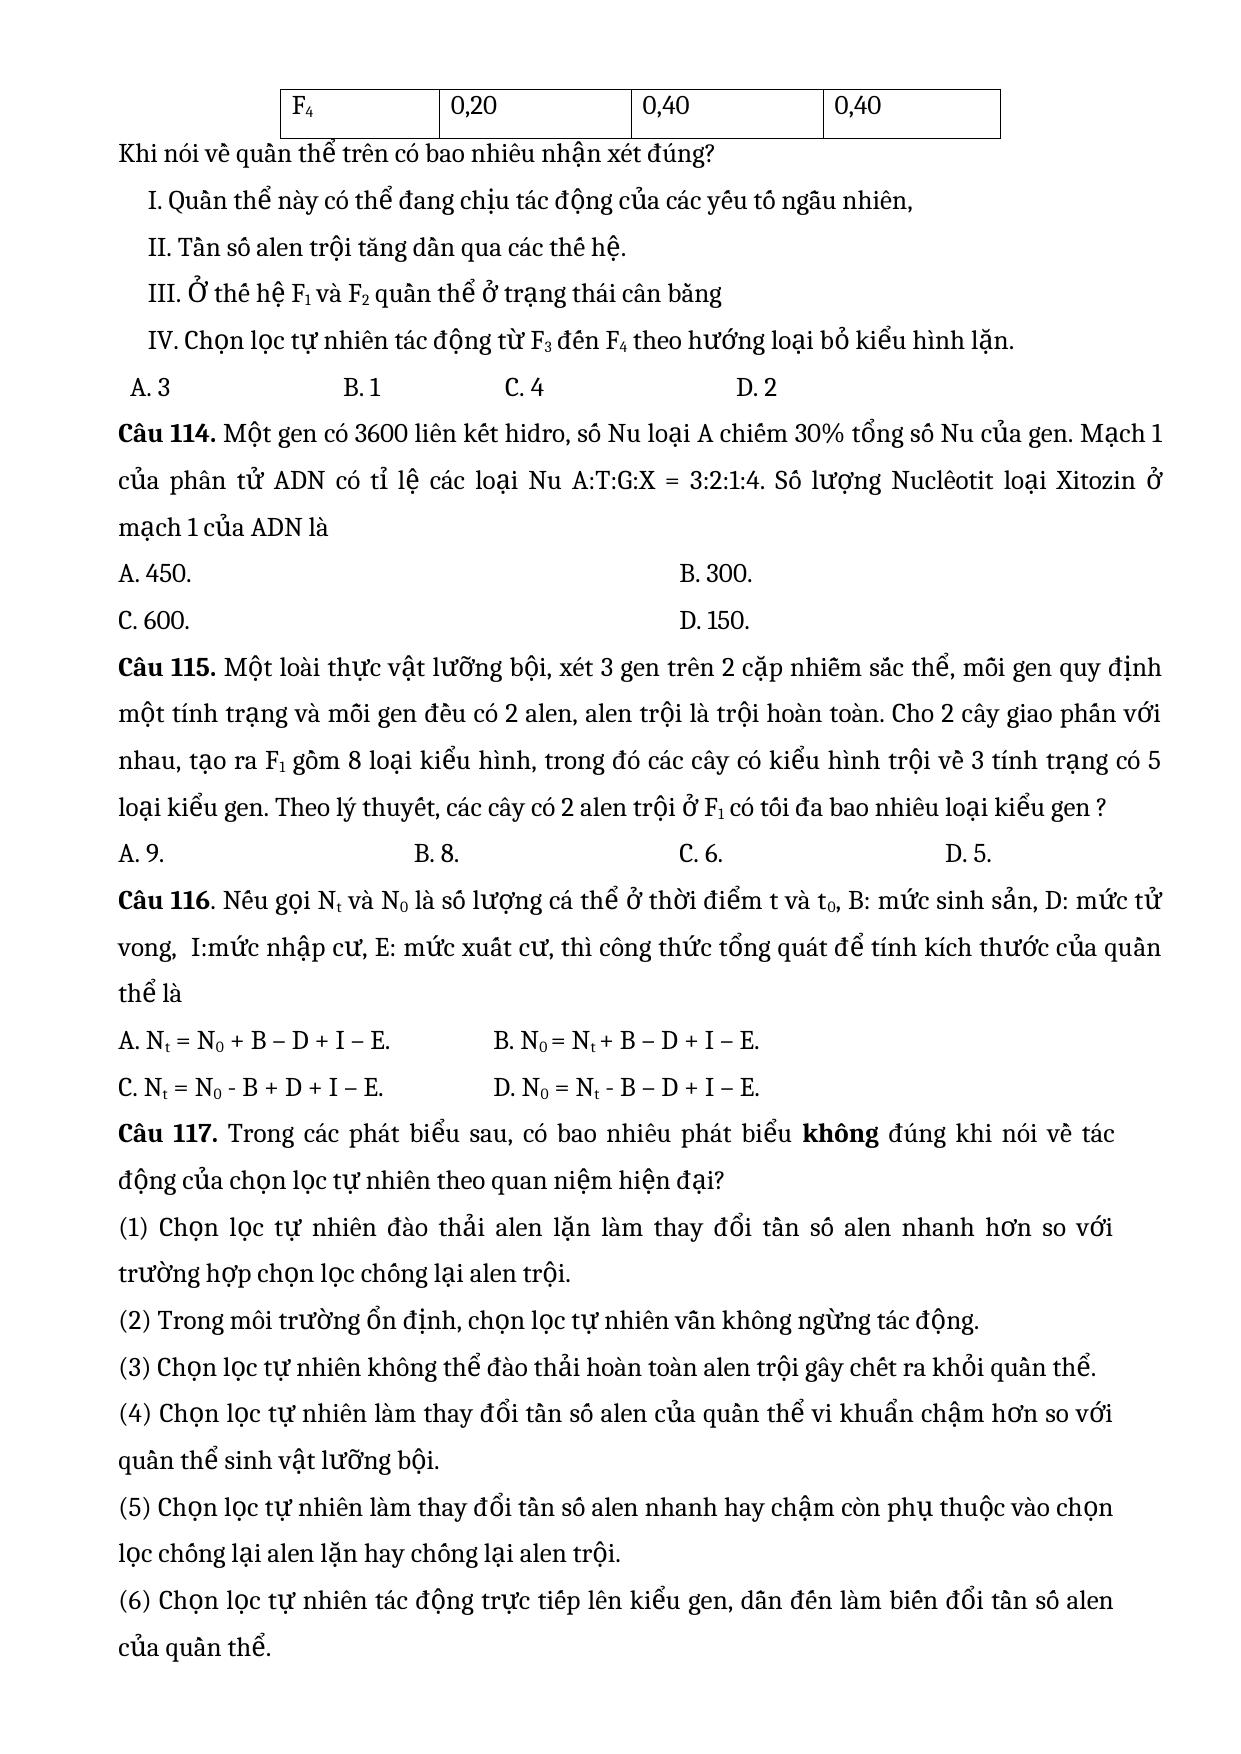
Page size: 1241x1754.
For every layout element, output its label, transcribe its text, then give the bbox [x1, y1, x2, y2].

text Câu 117. Trong các phát biểu sau, có bao nhiêu phát biểu không đúng khi nói về tác động của chọn lọc tự nhiên theo quan niệm hiện đại? [118, 1118, 1114, 1196]
text Câu 115. Một loài thực vật lưỡng bội, xét 3 gen trên 2 cặp nhiễm sắc thể, mỗi gen quy định một tính trạng và mỗi gen đều có 2 alen, alen trội là trội hoàn toàn. Cho 2 cây giao phấn với nhau, tạo ra F1 gồm 8 loại kiểu hình, trong đó các cây có kiểu hình trội về 3 tính trạng có 5 loại kiểu gen. Theo lý thuyết, các cây có 2 alen trội ở F1 có tối đa bao nhiêu loại kiểu gen ? [118, 652, 1162, 823]
text (4) Chọn lọc tự nhiên làm thay đổi tần số alen của quần thể vi khuẩn chậm hơn so với quần thể sinh vật lưỡng bội. [118, 1398, 1114, 1476]
text (2) Trong môi trường ổn định, chọn lọc tự nhiên vẫn không ngừng tác động. [118, 1305, 1114, 1336]
text (6) Chọn lọc tự nhiên tác động trực tiếp lên kiểu gen, dẫn đến làm biến đổi tần số alen của quần thể. [118, 1585, 1114, 1663]
text (3) Chọn lọc tự nhiên không thể đào thải hoàn toàn alen trội gây chết ra khỏi quần thể. [118, 1352, 1114, 1383]
text Câu 116. Nếu gọi Nt và N0 là số lượng cá thể ở thời điểm t và t0, B: mức sinh sản, D: mức tử vong, I:mức nhập cư, E: mức xuất cư, thì công thức tổng quát để tính kích thước của quần thể là [118, 885, 1162, 1010]
text A. Nt = N0 + B – D + I – E. B. N0 = Nt + B – D + I – E. [118, 1025, 1162, 1056]
text III. Ở thế hệ F1 và F2 quần thể ở trạng thái cân bằng [148, 278, 1162, 310]
text A. 9. B. 8. C. 6. D. 5. [118, 838, 1162, 870]
table_cell F4 [281, 90, 439, 137]
text A. 3 B. 1 C. 4 D. 2 [118, 372, 1162, 403]
text C. Nt = N0 - B + D + I – E. D. N0 = Nt - B – D + I – E. [118, 1072, 1162, 1103]
text Câu 114. Một gen có 3600 liên kết hidro, số Nu loại A chiếm 30% tổng số Nu của gen. Mạch 1 của phân tử ADN có tỉ lệ các loại Nu A:T:G:X = 3:2:1:4. Số lượng Nuclêotit loại Xitozin ở mạch 1 của ADN là [118, 418, 1162, 543]
text I. Quần thể này có thể đang chịu tác động của các yếu tố ngẫu nhiên, [148, 185, 1162, 216]
table_cell 0,40 [632, 90, 823, 137]
text C. 600. D. 150. [118, 605, 1162, 636]
text (5) Chọn lọc tự nhiên làm thay đổi tần số alen nhanh hay chậm còn phụ thuộc vào chọn lọc chống lại alen lặn hay chống lại alen trội. [118, 1492, 1114, 1570]
text IV. Chọn lọc tự nhiên tác động từ F3 đến F4 theo hướng loại bỏ kiểu hình lặn. [148, 325, 1162, 356]
text II. Tần số alen trội tăng dần qua các thế hệ. [148, 232, 1162, 263]
table_cell 0,20 [440, 90, 631, 137]
text (1) Chọn lọc tự nhiên đào thải alen lặn làm thay đổi tần số alen nhanh hơn so với trường hợp chọn lọc chống lại alen trội. [118, 1212, 1114, 1290]
text Khi nói về quần thể trên có bao nhiêu nhận xét đúng? [118, 138, 1162, 170]
text A. 450. B. 300. [118, 558, 1162, 590]
table_cell 0,40 [824, 90, 1000, 137]
